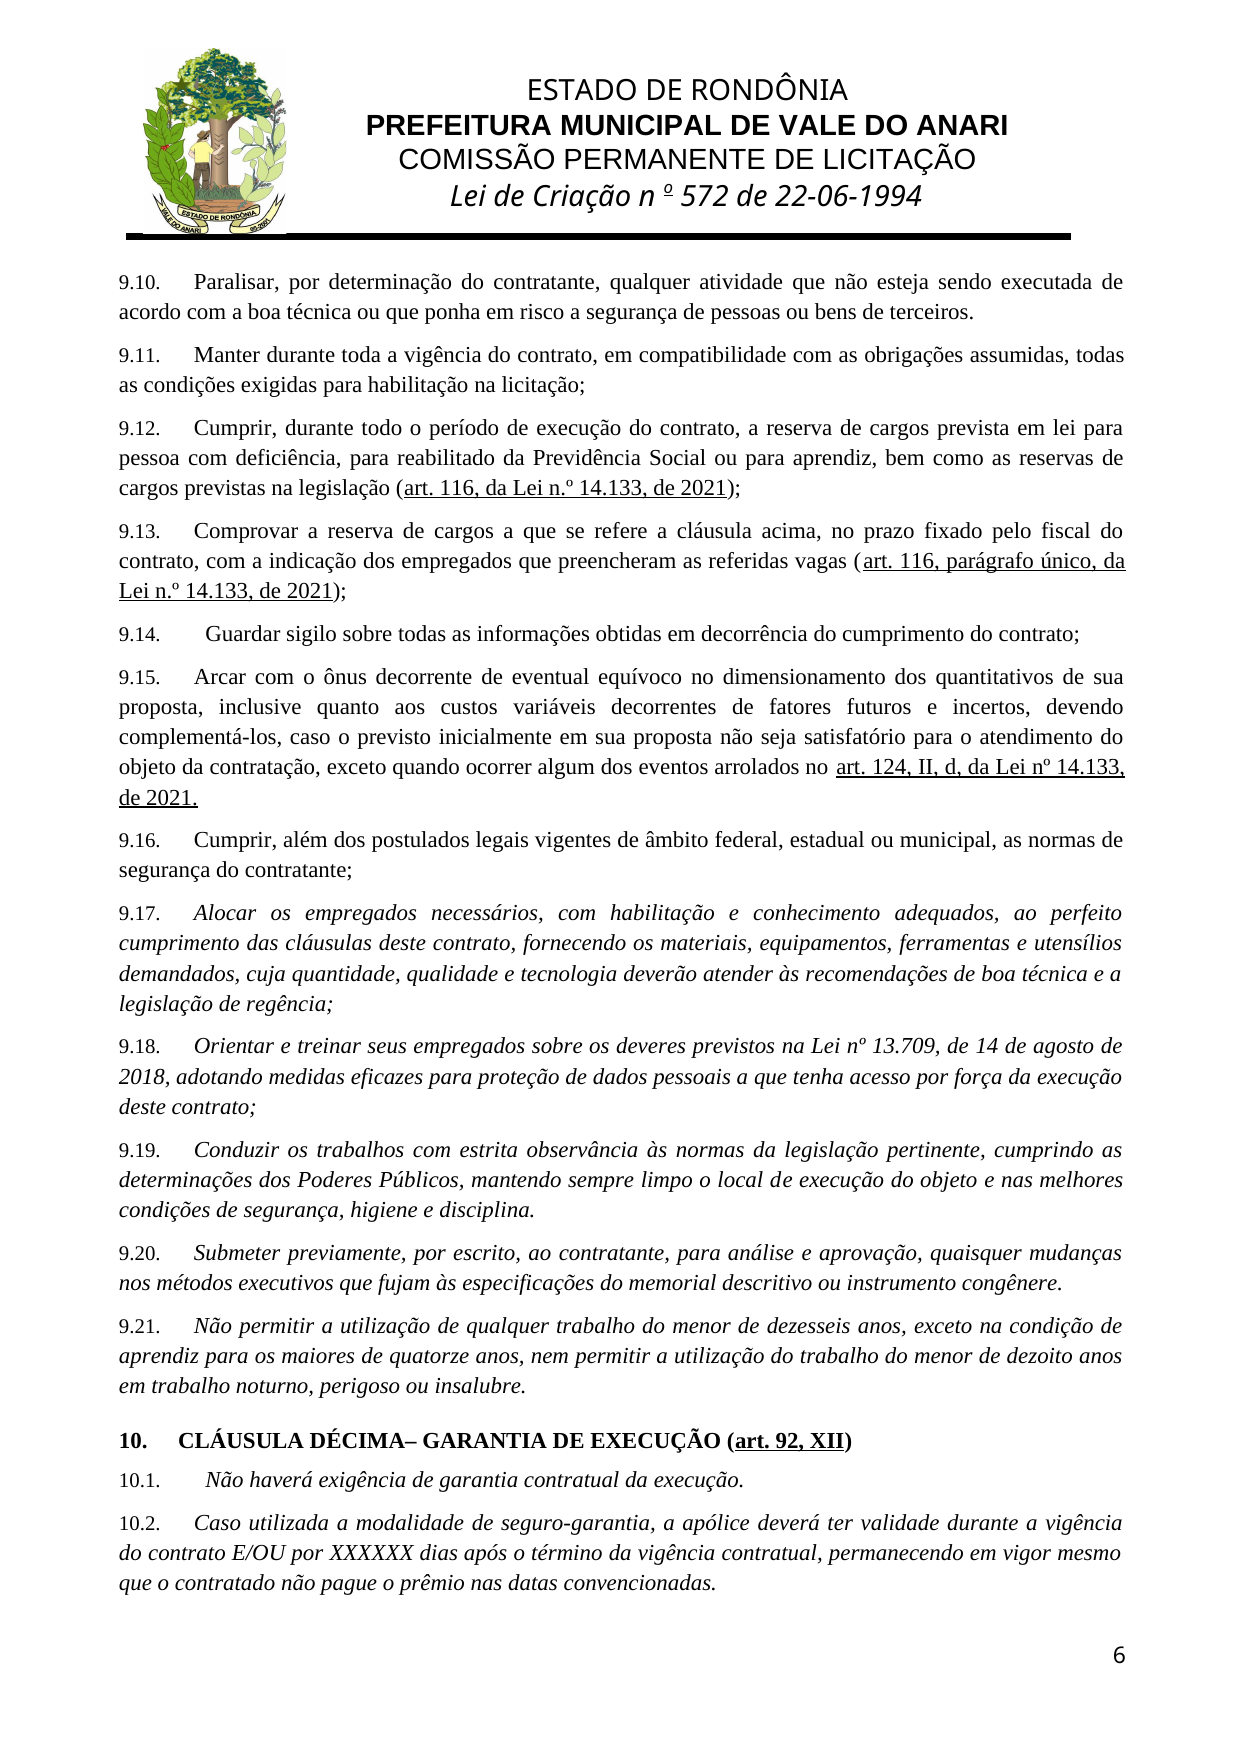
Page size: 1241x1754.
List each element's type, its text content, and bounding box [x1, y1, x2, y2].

text Não haverá exigência de garantia contratual da execução. [119, 1466, 1126, 1492]
text Não permitir a utilização de qualquer trabalho do menor de dezesseis anos, exceto na condição de aprendiz para os maiores de quatorze anos, nem permitir a utilização do trabalho do menor de dezoito anos em trabalho noturno, perigoso ou insalubre. [119, 1312, 1126, 1398]
text Arcar com o ônus decorrente de eventual equívoco no dimensionamento dos quantitativos de sua proposta, inclusive quanto aos custos variáveis decorrentes de fatores futuros e incertos, devendo complementá-los, caso o previsto inicialmente em sua proposta não seja satisfatório para o atendimento do objeto da contratação, exceto quando ocorrer algum dos eventos arrolados no art. 124, II, d, da Lei nº 14.133, de 2021. [119, 663, 1126, 810]
text Orientar e treinar seus empregados sobre os deveres previstos na Lei nº 13.709, de 14 de agosto de 2018, adotando medidas eficazes para proteção de dados pessoais a que tenha acesso por força da execução deste contrato; [119, 1032, 1126, 1119]
text Cumprir, além dos postulados legais vigentes de âmbito federal, estadual ou municipal, as normas de segurança do contratante; [119, 826, 1126, 883]
text Manter durante toda a vigência do contrato, em compatibilidade com as obrigações assumidas, todas as condições exigidas para habilitação na licitação; [119, 341, 1126, 397]
text Cumprir, durante todo o período de execução do contrato, a reserva de cargos prevista em lei para pessoa com deficiência, para reabilitado da Previdência Social ou para aprendiz, bem como as reservas de cargos previstas na legislação (art. 116, da Lei n.º 14.133, de 2021); [119, 414, 1126, 501]
text Guardar sigilo sobre todas as informações obtidas em decorrência do cumprimento do contrato; [119, 620, 1126, 646]
text Paralisar, por determinação do contratante, qualquer atividade que não esteja sendo executada de acordo com a boa técnica ou que ponha em risco a segurança de pessoas ou bens de terceiros. [119, 268, 1126, 324]
text CLÁUSULA DÉCIMA– GARANTIA DE EXECUÇÃO (art. 92, XII) [119, 1427, 1126, 1454]
picture [142, 48, 287, 234]
text Alocar os empregados necessários, com habilitação e conhecimento adequados, ao perfeito cumprimento das cláusulas deste contrato, fornecendo os materiais, equipamentos, ferramentas e utensílios demandados, cuja quantidade, qualidade e tecnologia deverão atender às recomendações de boa técnica e a legislação de regência; [119, 899, 1126, 1016]
text Submeter previamente, por escrito, ao contratante, para análise e aprovação, quaisquer mudanças nos métodos executivos que fujam às especificações do memorial descritivo ou instrumento congênere. [119, 1239, 1126, 1295]
text Caso utilizada a modalidade de seguro-garantia, a apólice deverá ter validade durante a vigência do contrato E/OU por XXXXXX dias após o término da vigência contratual, permanecendo em vigor mesmo que o contratado não pague o prêmio nas datas convencionadas. [119, 1509, 1126, 1596]
text Comprovar a reserva de cargos a que se refere a cláusula acima, no prazo fixado pelo fiscal do contrato, com a indicação dos empregados que preencheram as referidas vagas (art. 116, parágrafo único, da Lei n.º 14.133, de 2021); [119, 517, 1126, 604]
text Conduzir os trabalhos com estrita observância às normas da legislação pertinente, cumprindo as determinações dos Poderes Públicos, mantendo sempre limpo o local de execução do objeto e nas melhores condições de segurança, higiene e disciplina. [119, 1136, 1126, 1222]
